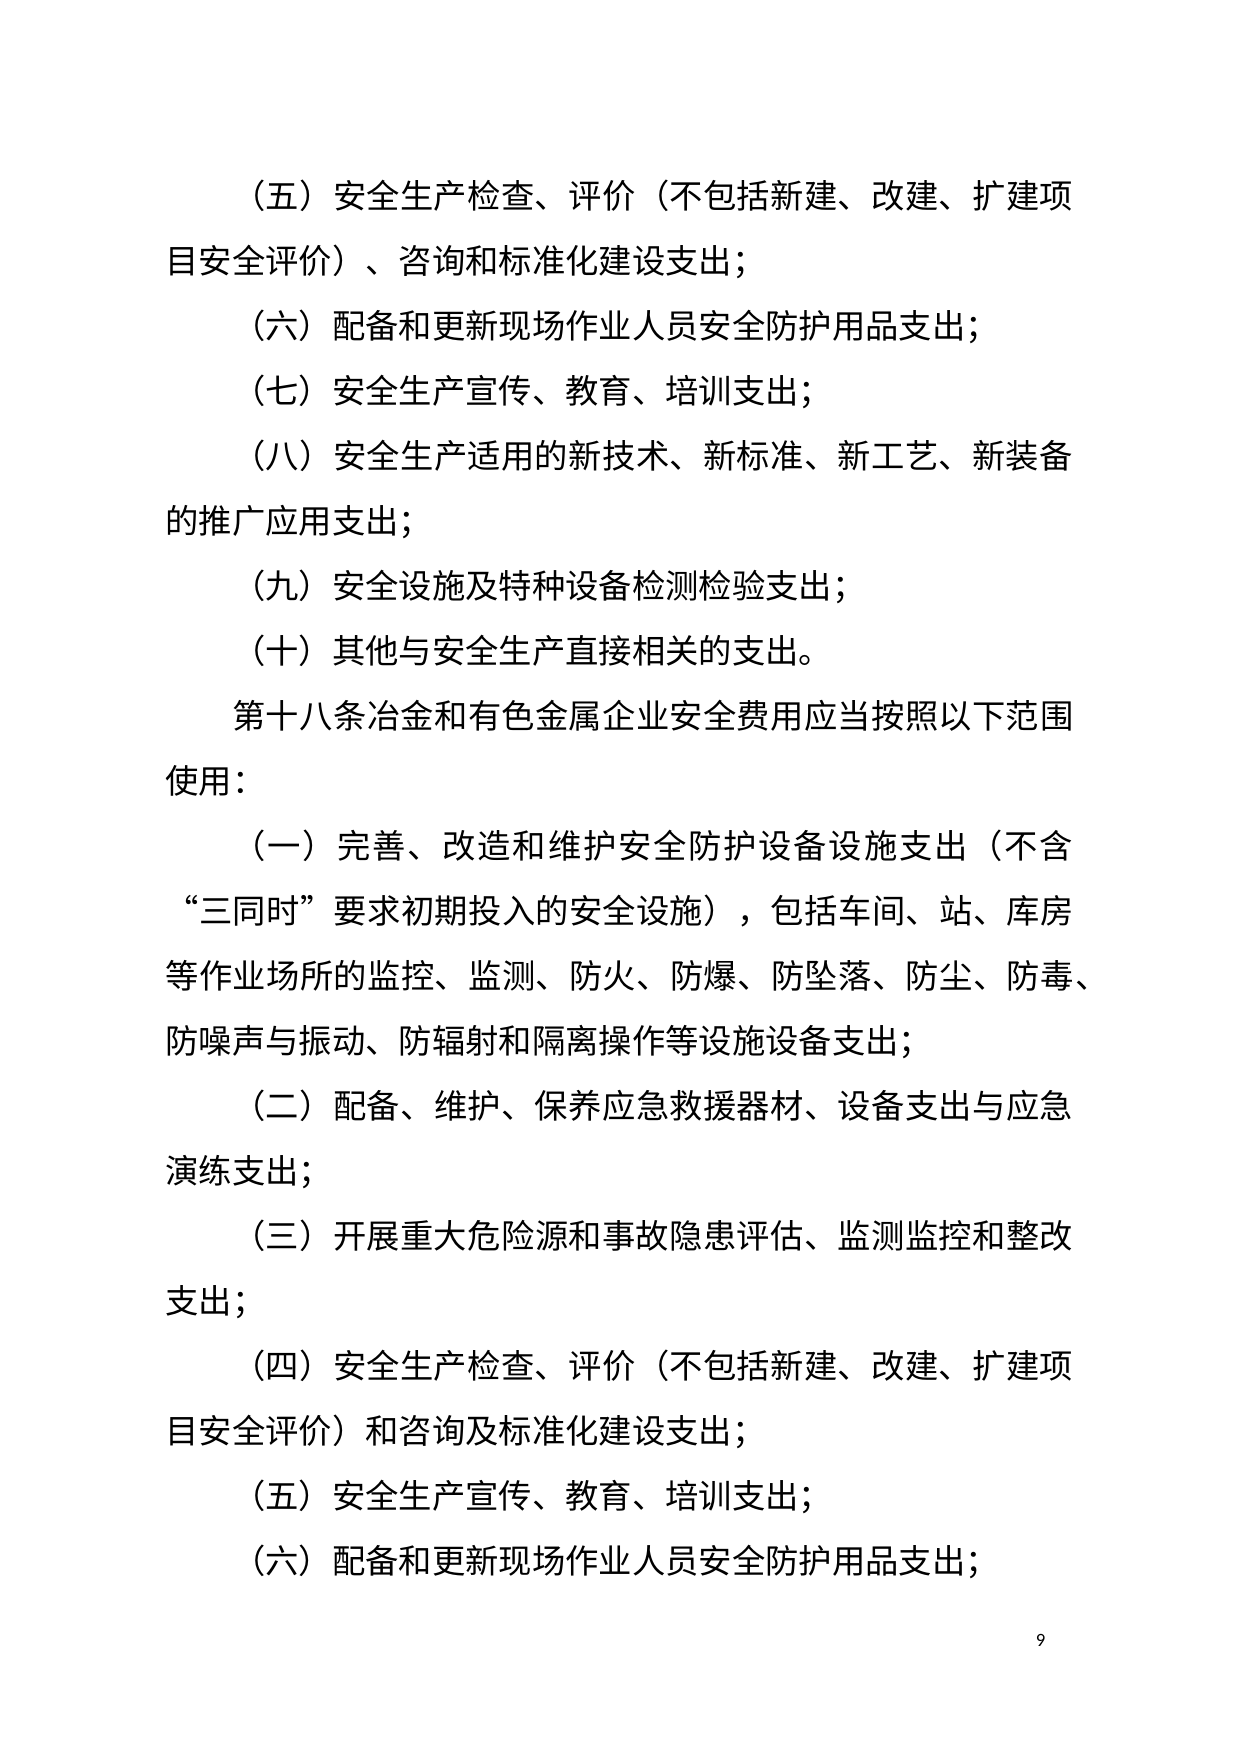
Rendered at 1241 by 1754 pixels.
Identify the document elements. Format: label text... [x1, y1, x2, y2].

text （二）配备、维护、保养应急救援器材、设备支出与应急演练支出； [165, 1072, 1075, 1202]
text （一）完善、改造和维护安全防护设备设施支出（不含“三同时”要求初期投入的安全设施），包括车间、站、库房等作业场所的监控、监测、防火、防爆、防坠落、防尘、防毒、防噪声与振动、防辐射和隔离操作等设施设备支出； [165, 812, 1075, 1072]
text （十）其他与安全生产直接相关的支出。 [165, 617, 1075, 682]
text （九）安全设施及特种设备检测检验支出； [165, 552, 1075, 617]
text （三）开展重大危险源和事故隐患评估、监测监控和整改支出； [165, 1202, 1075, 1332]
text （四）安全生产检查、评价（不包括新建、改建、扩建项目安全评价）和咨询及标准化建设支出； [165, 1332, 1075, 1462]
text （七）安全生产宣传、教育、培训支出； [165, 357, 1075, 422]
text （六）配备和更新现场作业人员安全防护用品支出； [165, 292, 1075, 357]
text （五）安全生产检查、评价（不包括新建、改建、扩建项目安全评价）、咨询和标准化建设支出； [165, 162, 1075, 292]
text （五）安全生产宣传、教育、培训支出； [165, 1462, 1075, 1527]
text （八）安全生产适用的新技术、新标准、新工艺、新装备的推广应用支出； [165, 422, 1075, 552]
text 第十八条冶金和有色金属企业安全费用应当按照以下范围使用： [165, 682, 1075, 812]
text （六）配备和更新现场作业人员安全防护用品支出； [165, 1527, 1075, 1592]
